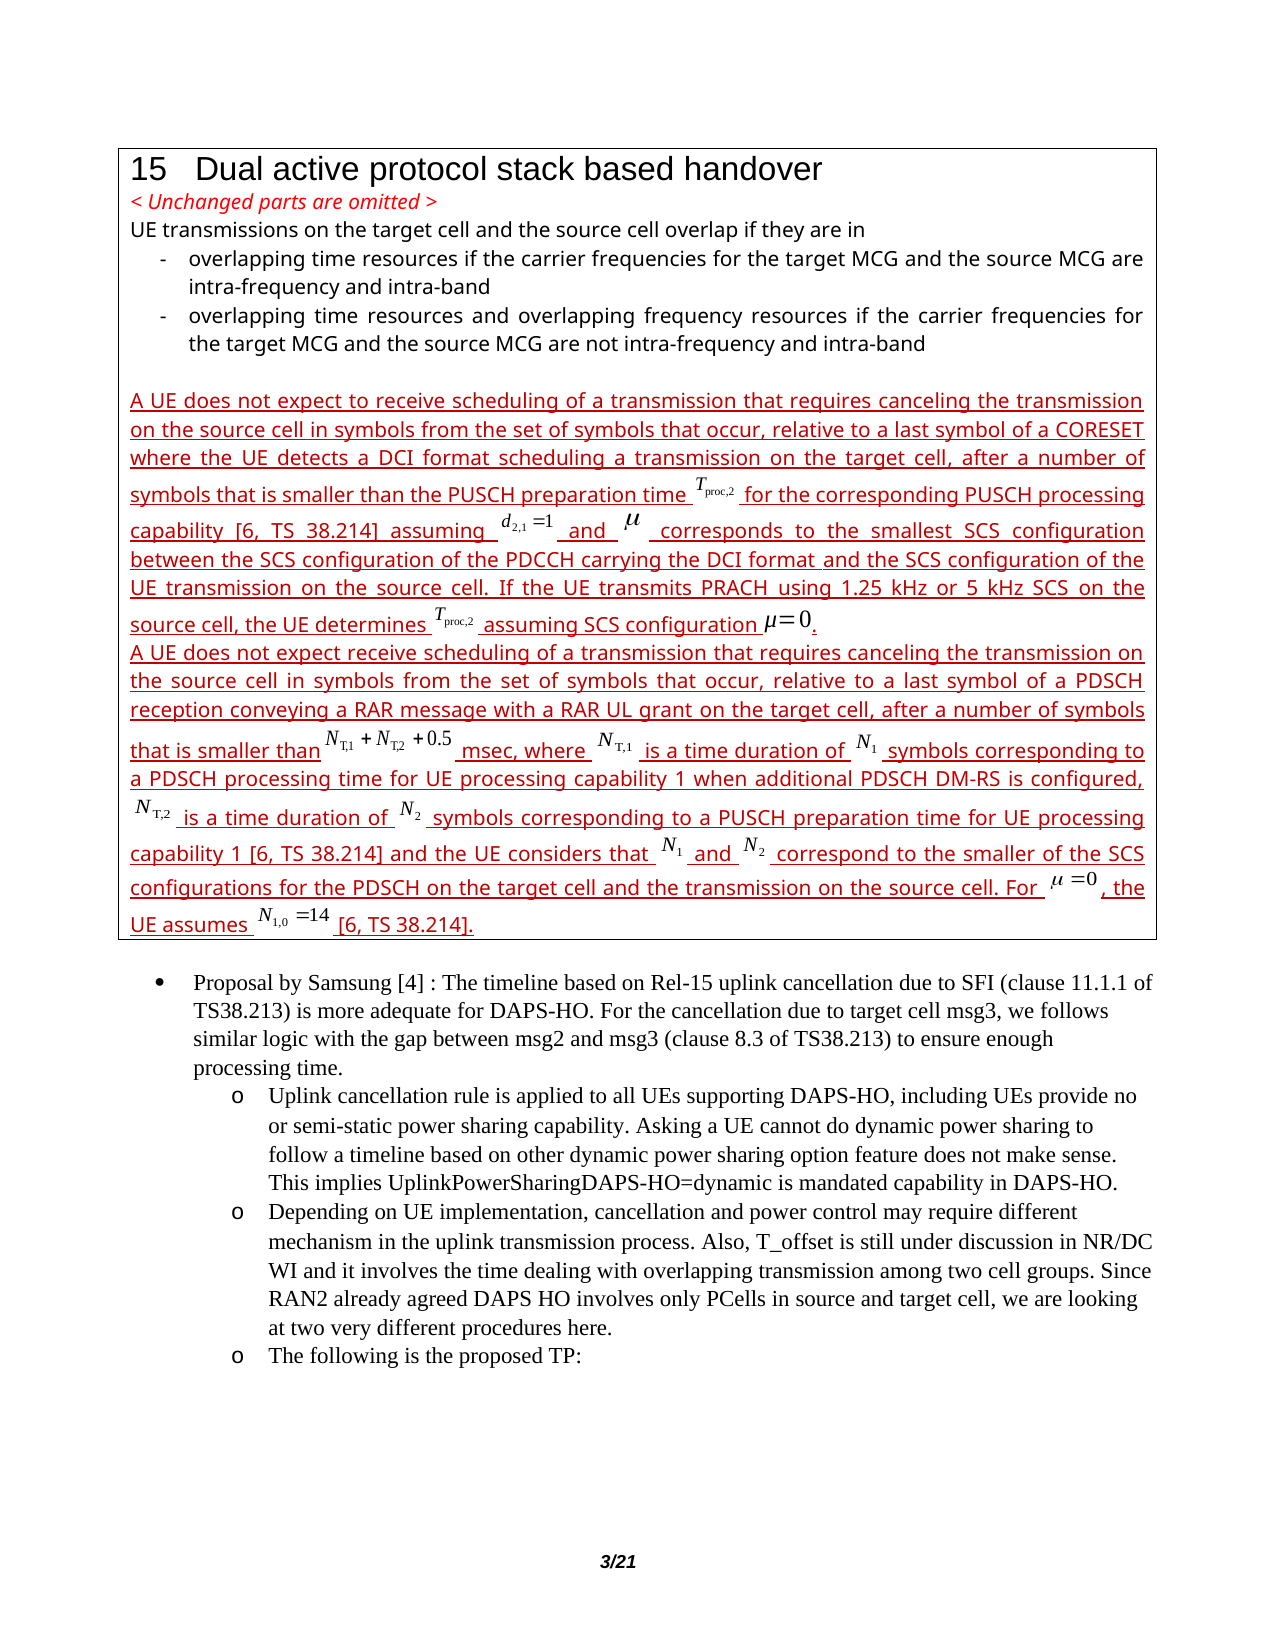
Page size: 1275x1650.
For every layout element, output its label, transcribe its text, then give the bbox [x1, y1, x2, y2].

list The following is the proposed TP: [231, 1342, 1157, 1370]
list Uplink cancellation rule is applied to all UEs supporting DAPS-HO, including UEs provide no or semi-static power sharing capability. Asking a UE cannot do dynamic power sharing to follow a timeline based on other dynamic power sharing option feature does not make sense. This implies UplinkPowerSharingDAPS-HO=dynamic is mandated capability in DAPS-HO. [231, 1082, 1157, 1196]
list Depending on UE implementation, cancellation and power control may require different mechanism in the uplink transmission process. Also, T_offset is still under discussion in NR/DC WI and it involves the time dealing with overlapping transmission among two cell groups. Since RAN2 already agreed DAPS HO involves only PCells in source and target cell, we are looking at two very different procedures here. [231, 1198, 1157, 1340]
table_header 15 Dual active protocol stack based handover < Unchanged parts are omitted > UE transmissions on the target cell and the source cell overlap if they are in - overlapping time resources if the carrier frequencies for the target MCG and the source MCG are intra-frequency and intra-band - overlapping time resources and overlapping frequency resources if the carrier frequencies for the target MCG and the source MCG are not intra-frequency and intra-band A UE does not expect to receive scheduling of a transmission that requires canceling the transmission on the source cell in symbols from the set of symbols that occur, relative to a last symbol of a CORESET where the UE detects a DCI format scheduling a transmission on the target cell, after a number of symbols that is smaller than the PUSCH preparation time for the corresponding PUSCH processing capability [6, TS 38.214] assuming and corresponds to the smallest SCS configuration between the SCS configuration of the PDCCH carrying the DCI format and the SCS configuration of the UE transmission on the source cell. If the UE transmits PRACH using 1.25 kHz or 5 kHz SCS on the source cell, the UE determines assuming SCS configuration . A UE does not expect receive scheduling of a transmission that requires canceling the transmission on the source cell in symbols from the set of symbols that occur, relative to a last symbol of a PDSCH reception conveying a RAR message with a RAR UL grant on the target cell, after a number of symbols that is smaller than msec, where is a time duration of symbols corresponding to a PDSCH processing time for UE processing capability 1 when additional PDSCH DM-RS is configured, is a time duration of symbols corresponding to a PUSCH preparation time for UE processing capability 1 [6, TS 38.214] and the UE considers that and correspond to the smaller of the SCS configurations for the PDSCH on the target cell and the transmission on the source cell. For , the UE assumes [6, TS 38.214]. [119, 149, 1156, 939]
list Proposal by Samsung [4] : The timeline based on Rel-15 uplink cancellation due to SFI (clause 11.1.1 of TS38.213) is more adequate for DAPS-HO. For the cancellation due to target cell msg3, we follows similar logic with the gap between msg2 and msg3 (clause 8.3 of TS38.213) to ensure enough processing time. [156, 968, 1157, 1080]
